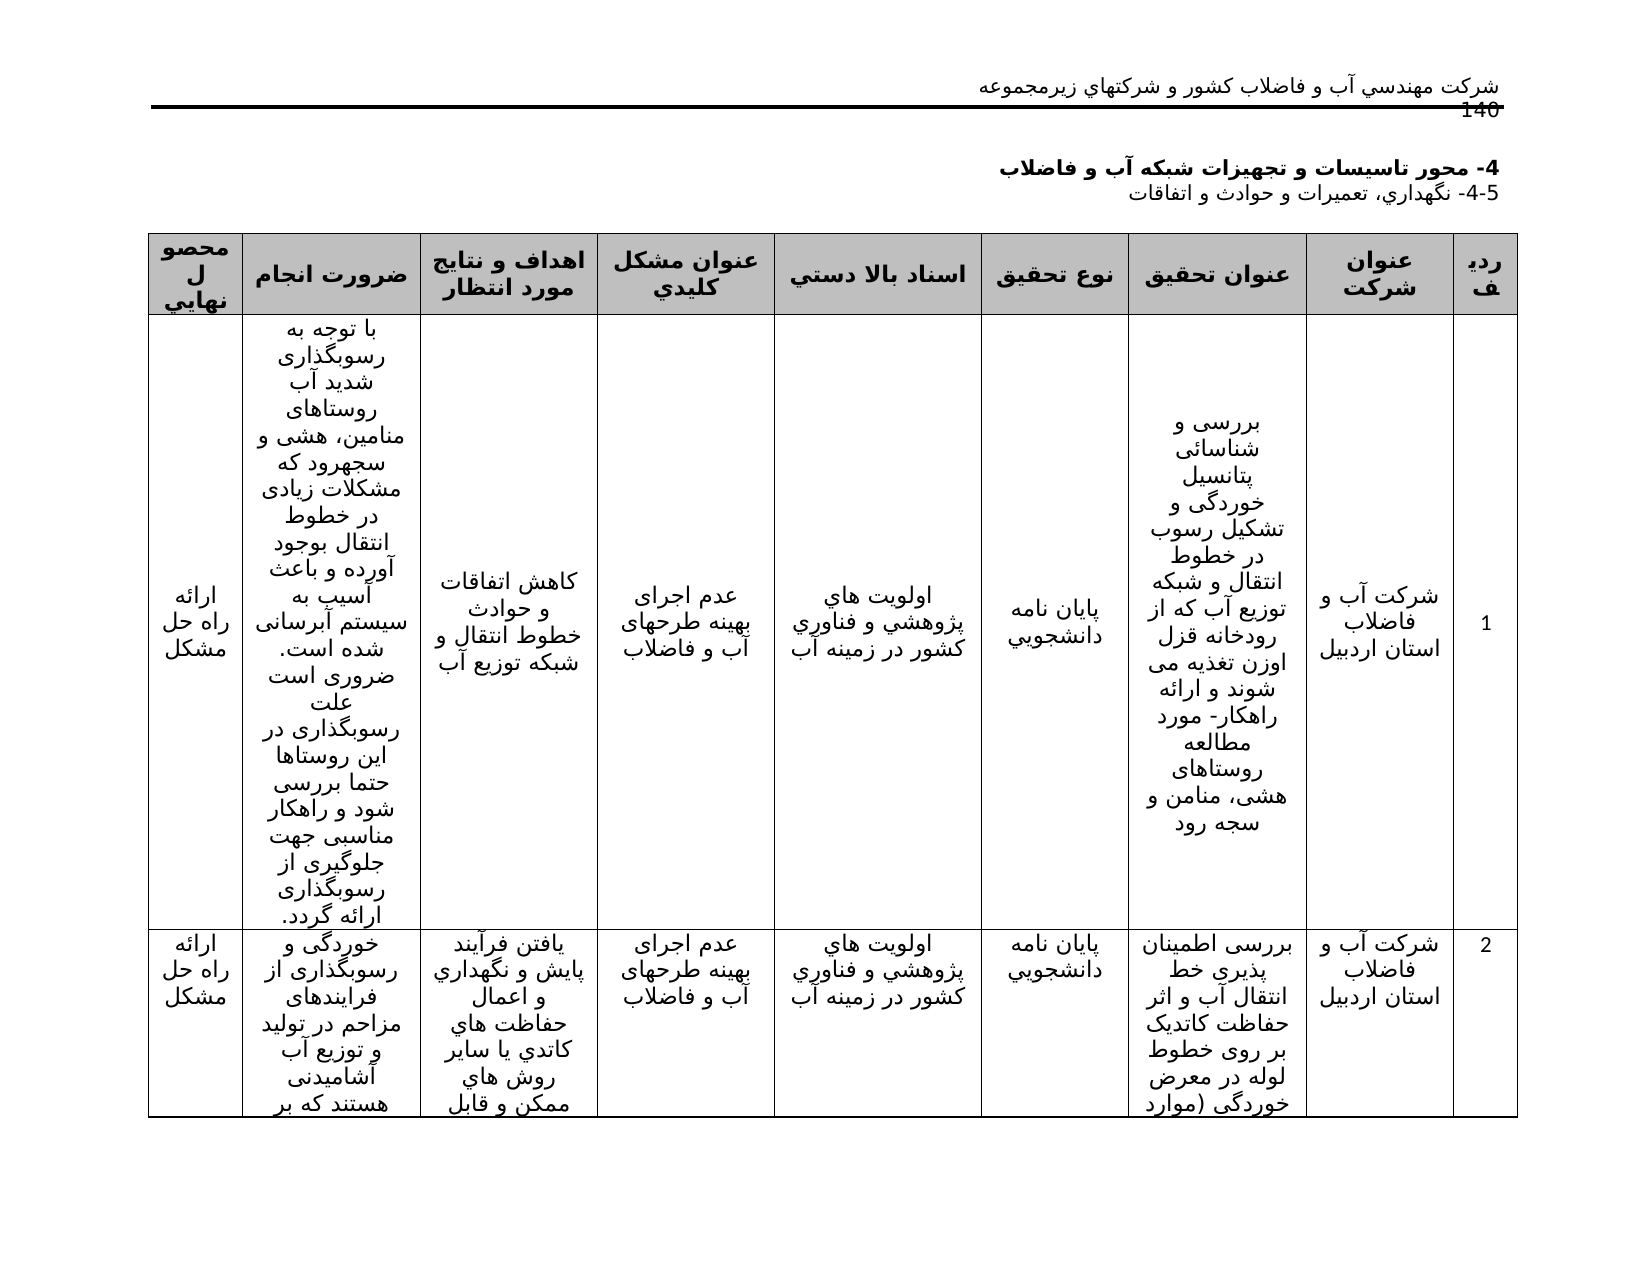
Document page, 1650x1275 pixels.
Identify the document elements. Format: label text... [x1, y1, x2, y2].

table_header محصول نهايي [149, 234, 242, 314]
table_header عنوان مشکل کليدي [598, 234, 774, 314]
table_cell 2 [1454, 930, 1517, 1116]
table_cell ارائه راه حل مشکل [149, 930, 242, 1116]
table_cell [243, 930, 420, 1116]
text 4- محور تاسيسات و تجهيزات شبکه آب و فاضلاب [150, 156, 1500, 181]
table_header عنوان شرکت [1307, 234, 1453, 314]
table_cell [1129, 930, 1306, 1116]
table_cell 1 [1454, 315, 1517, 929]
table_cell با توجه به رسوبگذاری شدید آب روستاهای منامین، هشی و سجهرود که مشکلات زیادی در خطوط انتقال بوجود آورده و باعث آسیب به سیستم آبرسانی شده است. ضروری است علت رسوبگذاری در این روستاها حتما بررسی شود و راهکار مناسبی جهت جلوگیری از رسوبگذاری ارائه گردد. [243, 315, 420, 929]
table_header نوع تحقيق [982, 234, 1128, 314]
table_header اهداف و نتايج مورد انتظار [421, 234, 597, 314]
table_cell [421, 930, 597, 1116]
table_cell اولويت هاي پژوهشي و فناوري کشور در زمينه آب [775, 315, 981, 929]
table_header عنوان تحقیق [1129, 234, 1306, 314]
table_cell شرکت آب و فاضلاب استان اردبيل [1307, 315, 1453, 929]
table_cell شرکت آب و فاضلاب استان اردبيل [1307, 930, 1453, 1116]
table_header اسناد بالا دستي [775, 234, 981, 314]
text 4-5- نگهداري، تعميرات و حوادث و اتفاقات [150, 181, 1500, 205]
table_cell پايان نامه دانشجويي [982, 930, 1128, 1116]
table_cell کاهش اتفاقات و حوادث خطوط انتقال و شبکه توزيع آب [421, 315, 597, 929]
table_header ضرورت انجام [243, 234, 420, 314]
table_cell بررسی و شناسائی پتانسیل خوردگی و تشکیل رسوب در خطوط انتقال و شبکه توزیع آب که از رودخانه قزل اوزن تغذیه می شوند و ارائه راهکار- مورد مطالعه روستاهای هشی، منامن و سجه رود [1129, 315, 1306, 929]
table_cell ارائه راه حل مشکل [149, 315, 242, 929]
table_cell عدم اجرای بهینه طرح‏های آب و فاضلاب [598, 930, 774, 1116]
table_cell عدم اجرای بهینه طرح‏های آب و فاضلاب [598, 315, 774, 929]
table_header ردیف [1454, 234, 1517, 314]
table_cell پايان نامه دانشجويي [982, 315, 1128, 929]
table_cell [775, 930, 981, 1116]
